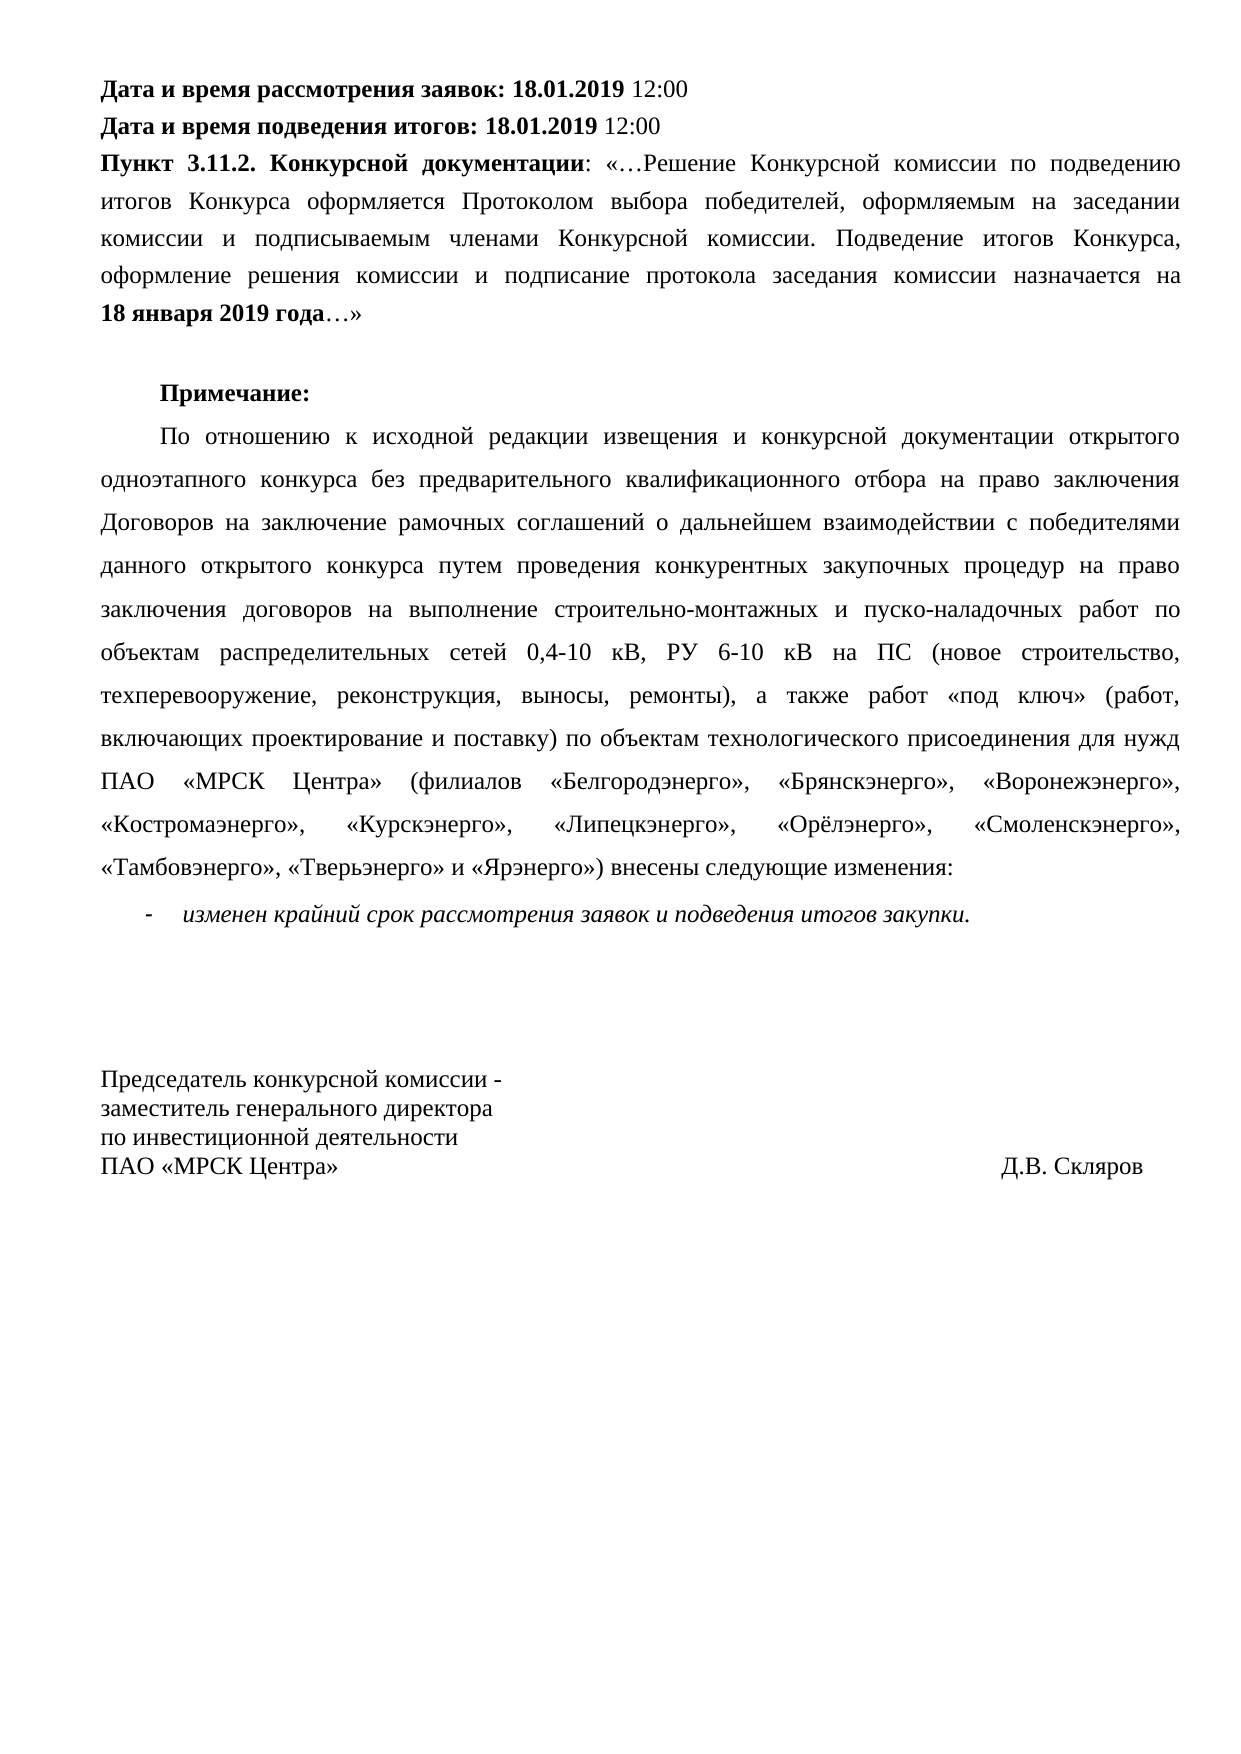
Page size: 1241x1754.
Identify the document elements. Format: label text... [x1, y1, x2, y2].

text По отношению к исходной редакции извещения и конкурсной документации открытого одноэтапного конкурса без предварительного квалификационного отбора на право заключения Договоров на заключение рамочных соглашений о дальнейшем взаимодействии с победителями данного открытого конкурса путем проведения конкурентных закупочных процедур на право заключения договоров на выполнение строительно-монтажных и пуско-наладочных работ по объектам распределительных сетей 0,4-10 кВ, РУ 6-10 кВ на ПС (новое строительство, техперевооружение, реконструкция, выносы, ремонты), а также работ «под ключ» (работ, включающих проектирование и поставку) по объектам технологического присоединения для нужд ПАО «МРСК Центра» (филиалов «Белгородэнерго», «Брянскэнерго», «Воронежэнерго», «Костромаэнерго», «Курскэнерго», «Липецкэнерго», «Орёлэнерго», «Смоленскэнерго», «Тамбовэнерго», «Тверьэнерго» и «Ярэнерго») внесены следующие изменения: [100, 421, 1181, 881]
list изменен крайний срок рассмотрения заявок и подведения итогов закупки. [145, 896, 1181, 929]
text ПАО «МРСК Центра» Д.В. Скляров [100, 1151, 1181, 1179]
text Председатель конкурсной комиссии - [100, 1064, 1181, 1093]
text по инвестиционной деятельности [100, 1122, 1181, 1151]
text Пункт 3.11.2. Конкурсной документации: «…Решение Конкурсной комиссии по подведению итогов Конкурса оформляется Протоколом выбора победителей, оформляемым на заседании комиссии и подписываемым членами Конкурсной комиссии. Подведение итогов Конкурса, оформление решения комиссии и подписание протокола заседания комиссии назначается на 18 января 2019 года…» [100, 148, 1181, 326]
list Примечание: [100, 378, 1181, 407]
text заместитель генерального директора [100, 1093, 1181, 1122]
text Дата и время рассмотрения заявок: 18.01.2019 12:00 [100, 74, 1181, 103]
text Дата и время подведения итогов: 18.01.2019 12:00 [100, 111, 1181, 140]
